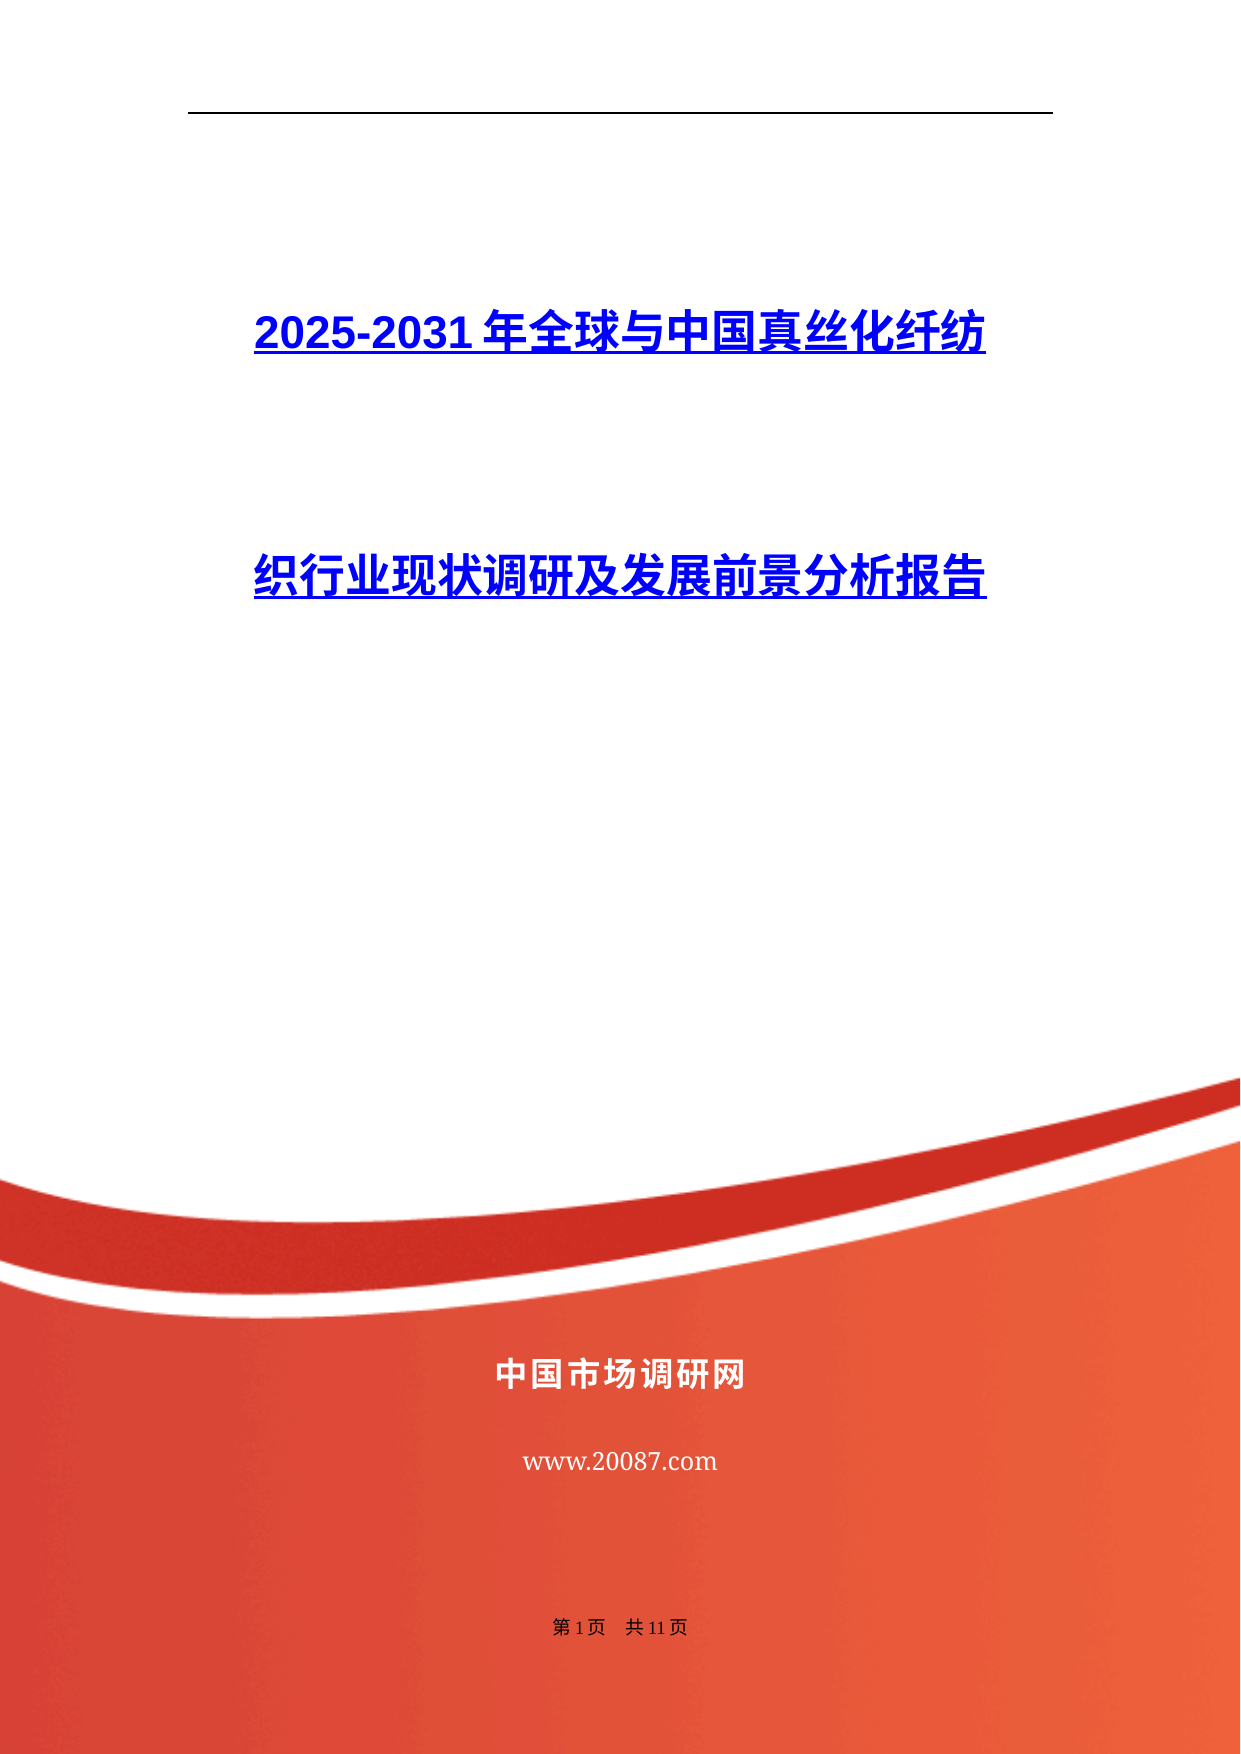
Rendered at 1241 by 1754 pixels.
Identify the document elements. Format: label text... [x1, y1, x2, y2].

text www.20087.com [187, 1428, 1053, 1493]
subtitle 中国市场调研网 [187, 1339, 1053, 1404]
table_header 2025-2031年全球与中国真丝化纤纺织行业现状调研及发展前景分析报告 [188, 207, 1053, 773]
picture [0, 1006, 1241, 1754]
